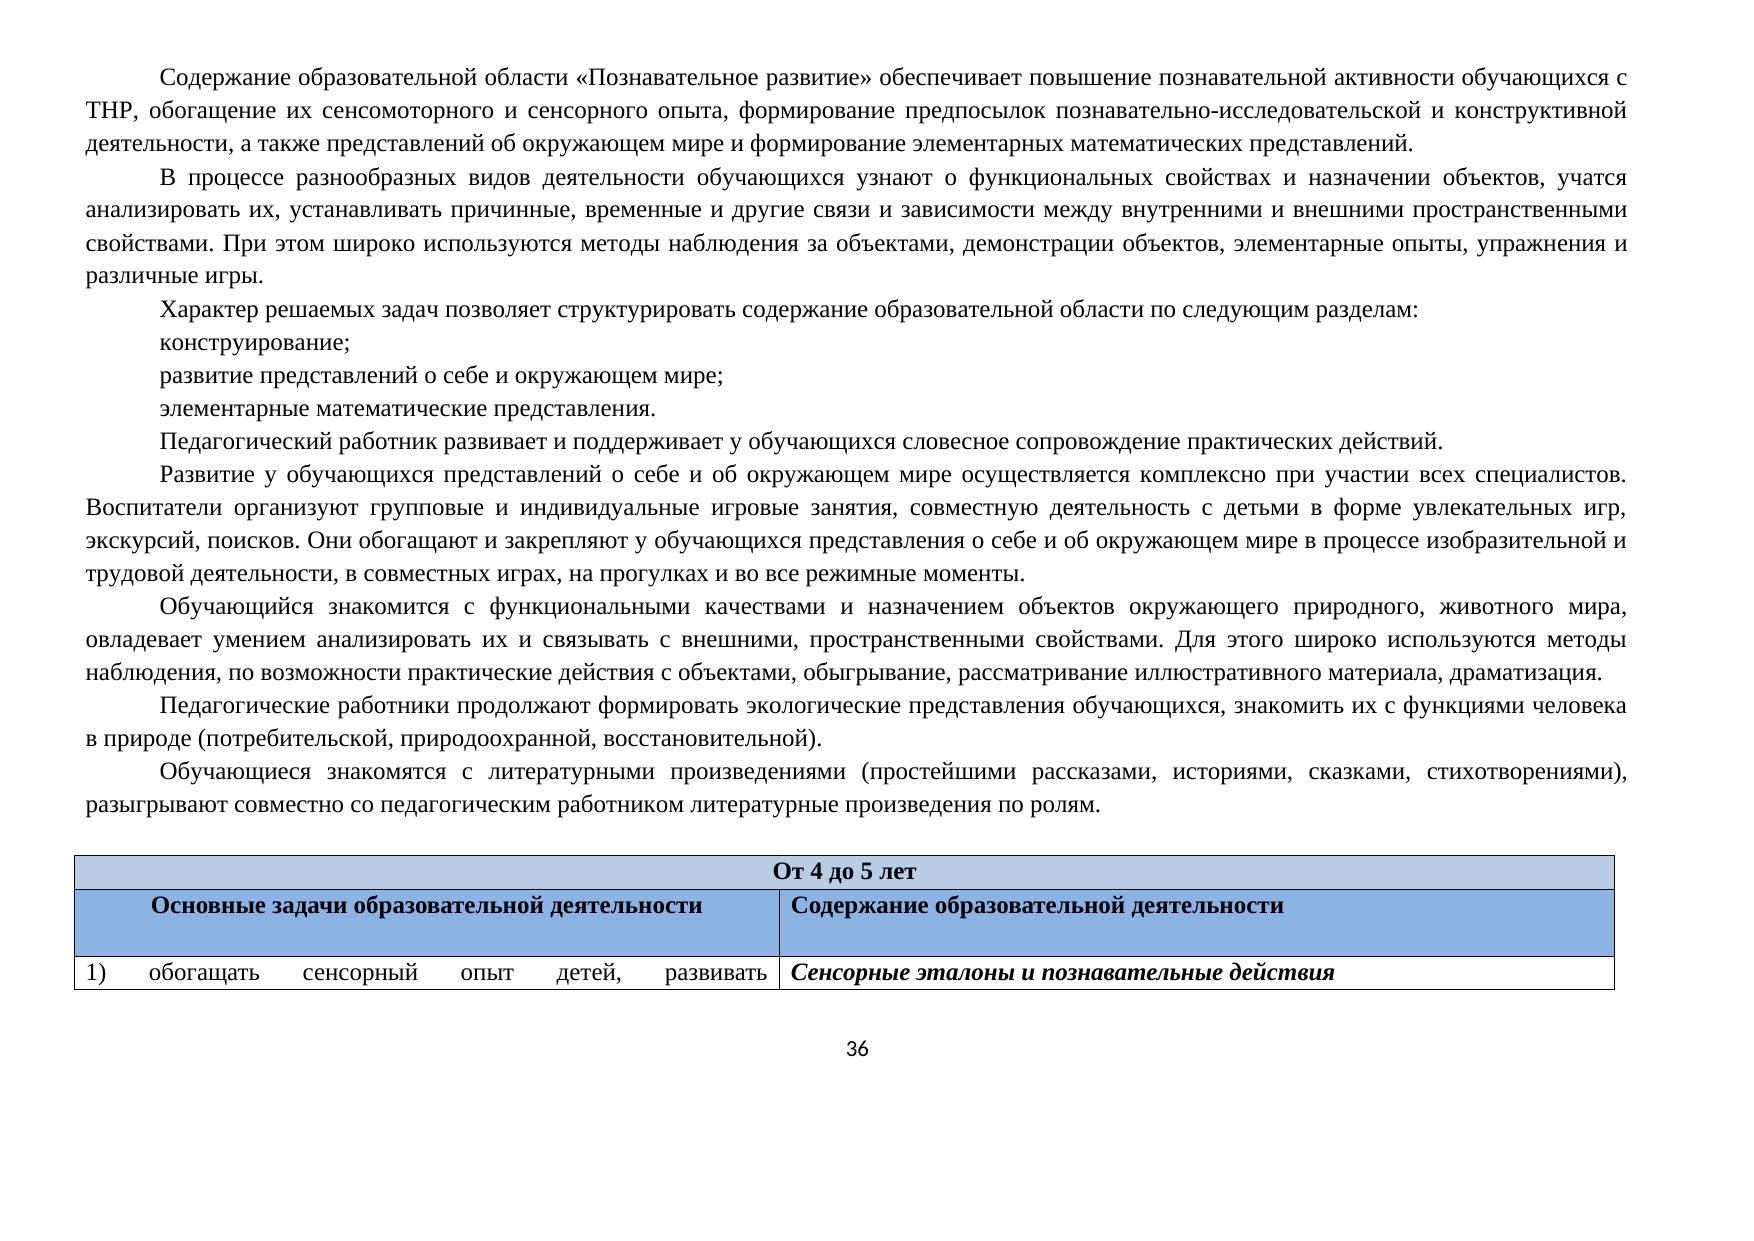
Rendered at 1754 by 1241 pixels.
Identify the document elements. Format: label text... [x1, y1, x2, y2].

text Педагогические работники продолжают формировать экологические представления обучающихся, знакомить их с функциями человека в природе (потребительской, природоохранной, восстановительной). [85, 690, 1629, 752]
text Обучающиеся знакомятся с литературными произведениями (простейшими рассказами, историями, сказками, стихотворениями), разыгрывают совместно со педагогическим работником литературные произведения по ролям. [85, 756, 1629, 818]
text Развитие у обучающихся представлений о себе и об окружающем мире осуществляется комплексно при участии всех специалистов. Воспитатели организуют групповые и индивидуальные игровые занятия, совместную деятельность с детьми в форме увлекательных игр, экскурсий, поисков. Они обогащают и закрепляют у обучающихся представления о себе и об окружающем мире в процессе изобразительной и трудовой деятельности, в совместных играх, на прогулках и во все режимные моменты. [85, 459, 1629, 587]
text Содержание образовательной области «Познавательное развитие» обеспечивает повышение познавательной активности обучающихся с ТНР, обогащение их сенсомоторного и сенсорного опыта, формирование предпосылок познавательно-исследовательской и конструктивной деятельности, а также представлений об окружающем мире и формирование элементарных математических представлений. [85, 62, 1629, 157]
table_header От 4 до 5 лет [75, 856, 1614, 889]
text конструирование; [85, 327, 1629, 355]
text Обучающийся знакомится с функциональными качествами и назначением объектов окружающего природного, животного мира, овладевает умением анализировать их и связывать с внешними, пространственными свойствами. Для этого широко используются методы наблюдения, по возможности практические действия с объектами, обыгрывание, рассматривание иллюстративного материала, драматизация. [85, 591, 1629, 686]
text Педагогический работник развивает и поддерживает у обучающихся словесное сопровождение практических действий. [85, 426, 1629, 454]
table_cell Содержание образовательной деятельности [780, 890, 1614, 956]
table_cell Сенсорные эталоны и познавательные действия [780, 957, 1614, 989]
table_cell Основные задачи образовательной деятельности [75, 890, 779, 956]
text В процессе разнообразных видов деятельности обучающихся узнают о функциональных свойствах и назначении объектов, учатся анализировать их, устанавливать причинные, временные и другие связи и зависимости между внутренними и внешними пространственными свойствами. При этом широко используются методы наблюдения за объектами, демонстрации объектов, элементарные опыты, упражнения и различные игры. [85, 162, 1629, 289]
text элементарные математические представления. [85, 393, 1629, 421]
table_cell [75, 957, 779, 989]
text развитие представлений о себе и окружающем мире; [85, 360, 1629, 388]
text Характер решаемых задач позволяет структурировать содержание образовательной области по следующим разделам: [85, 294, 1629, 322]
